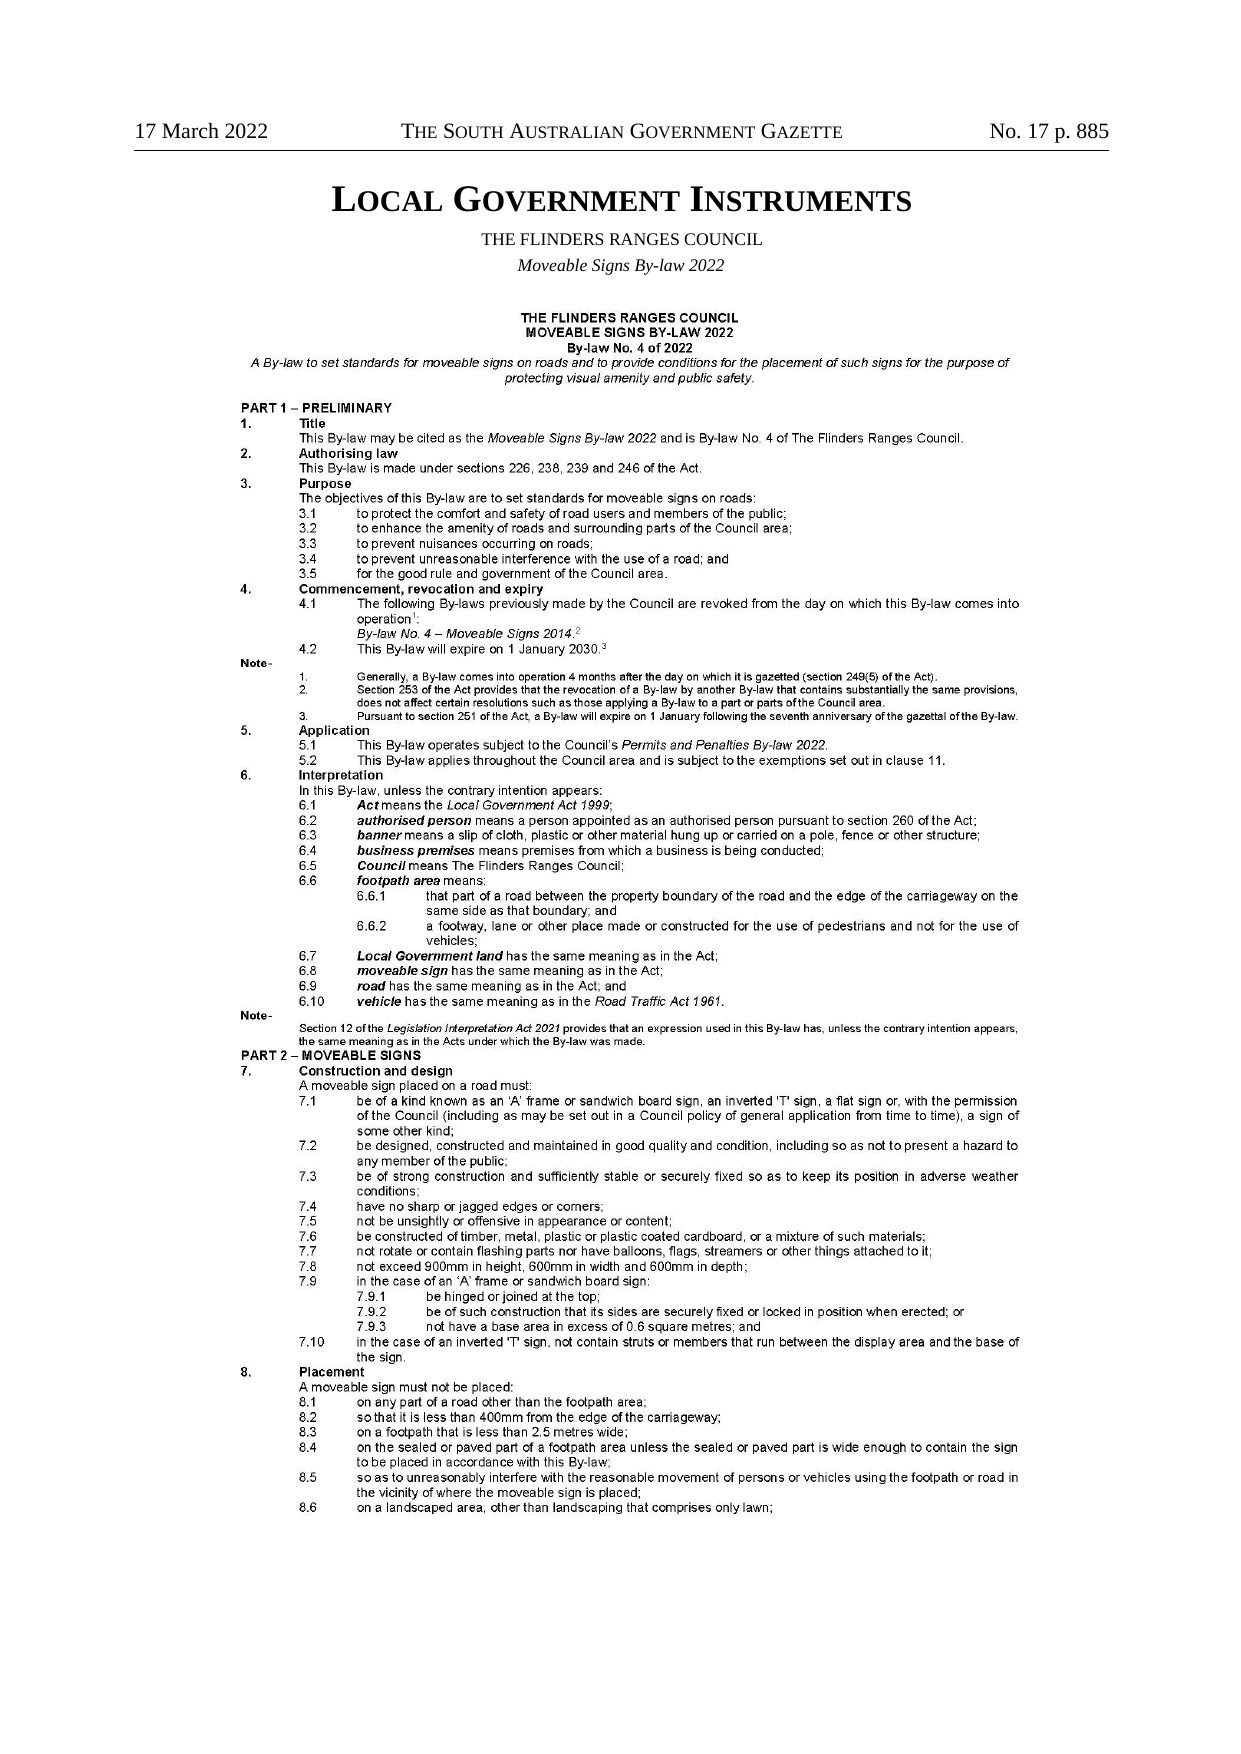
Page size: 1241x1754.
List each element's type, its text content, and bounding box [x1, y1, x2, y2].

subtitle The Flinders Ranges Council [134, 231, 1109, 249]
title Moveable Signs By-law 2022 [134, 257, 1109, 275]
subtitle Local Government Instruments [134, 181, 1109, 219]
picture [136, 292, 1110, 1542]
